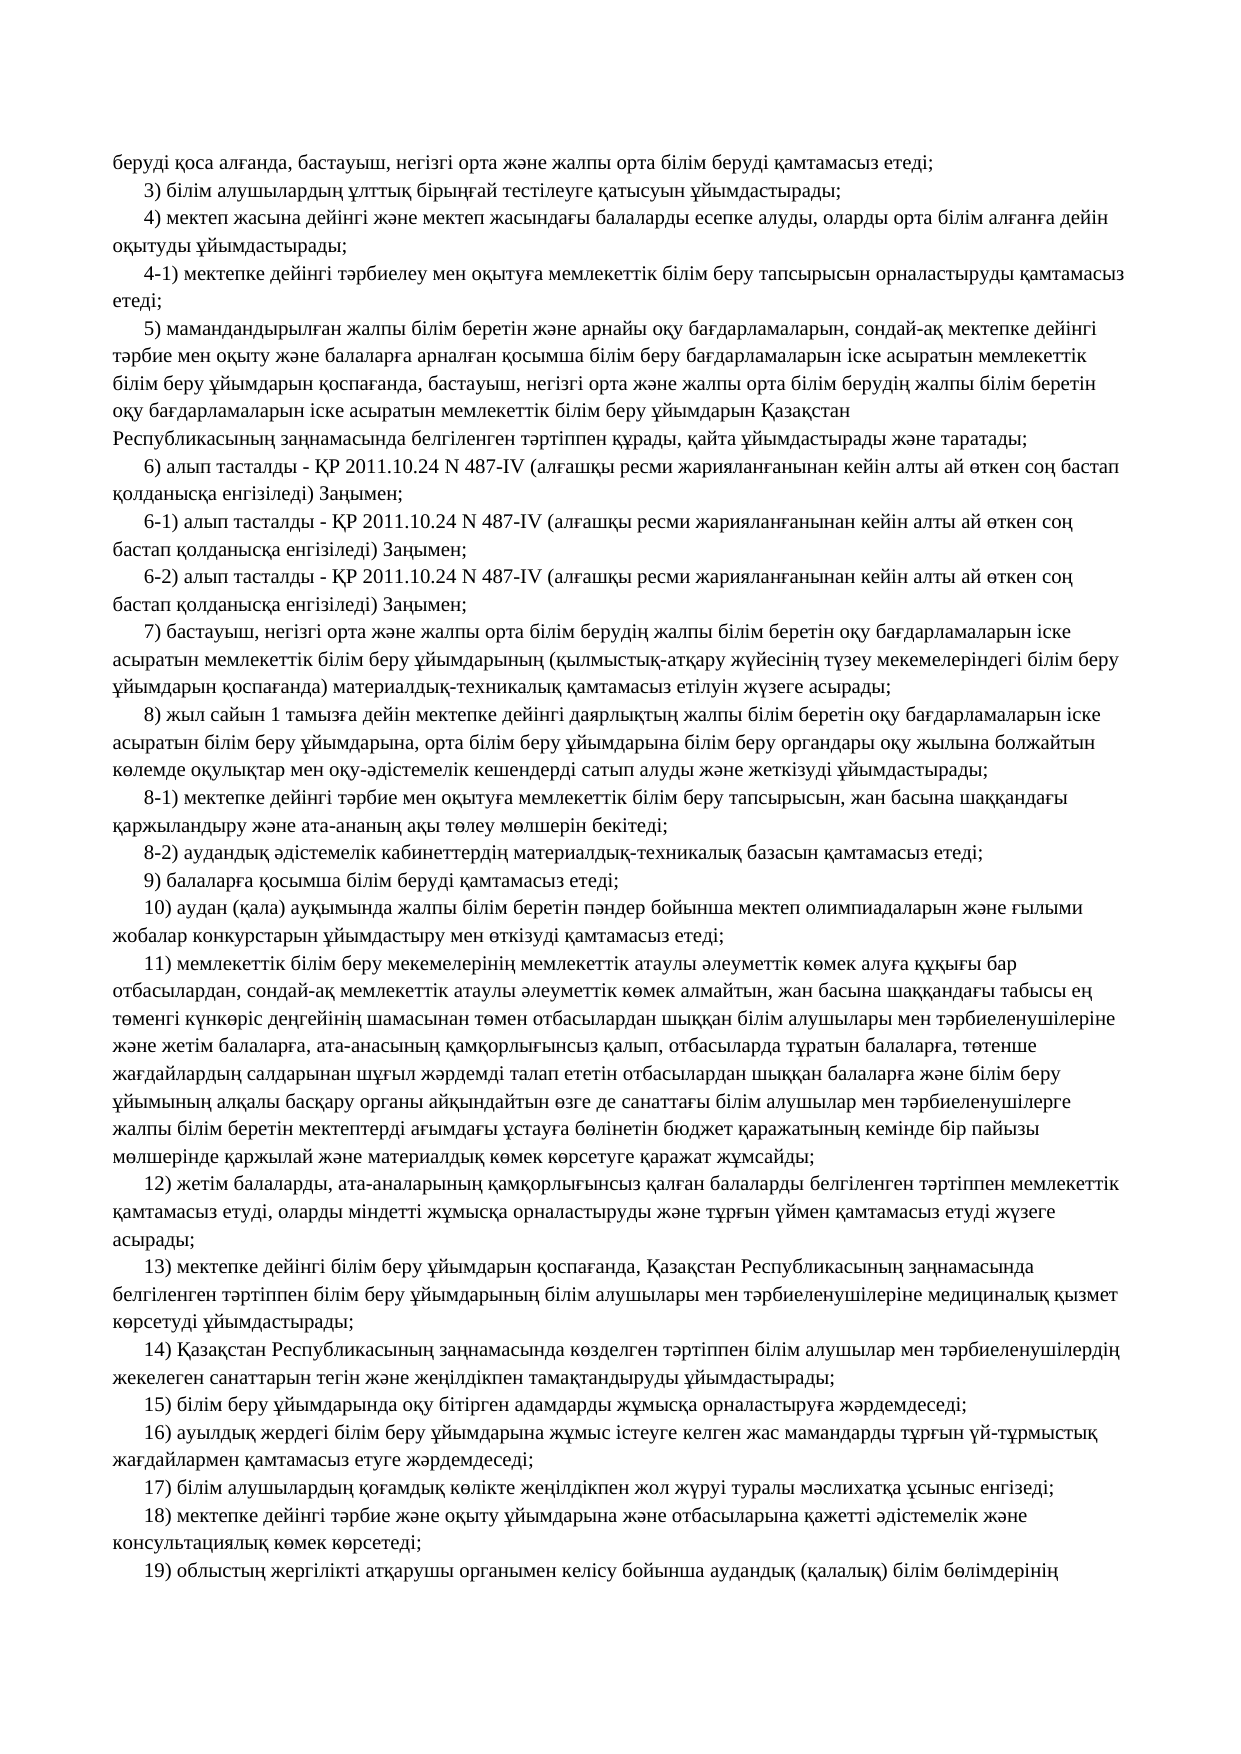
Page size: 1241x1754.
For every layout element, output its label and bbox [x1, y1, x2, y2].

text [112, 150, 1128, 1582]
